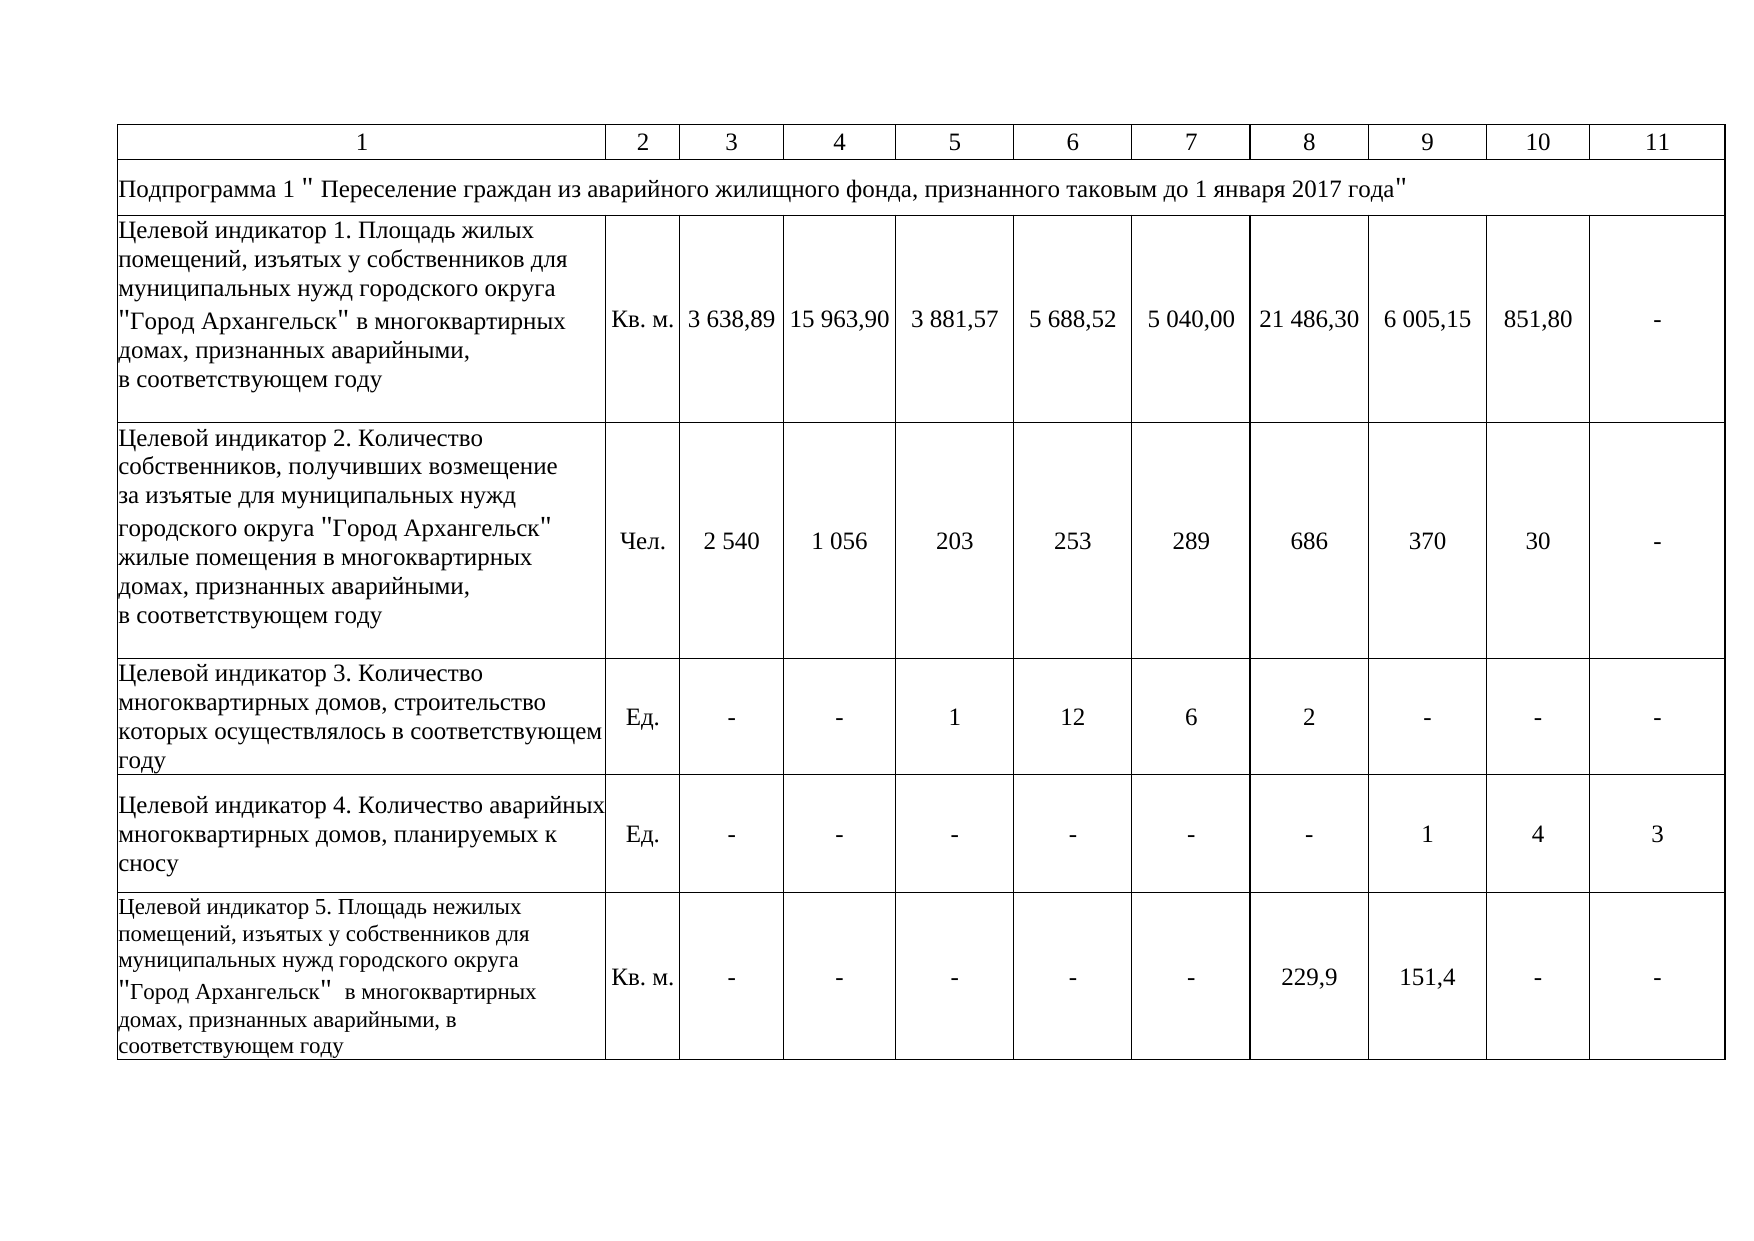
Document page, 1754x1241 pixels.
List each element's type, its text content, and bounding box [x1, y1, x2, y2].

table_cell 2 [1251, 659, 1368, 773]
table_header 9 [1369, 125, 1486, 158]
table_cell 5 688,52 [1014, 216, 1131, 422]
table_cell 6 [1132, 659, 1249, 773]
table_cell Целевой индикатор 5. Площадь нежилых помещений, изъятых у собственников для муниципальных нужд городского округа "Город Архангельск" в многоквартирных домах, признанных аварийными, в соответствующем году [118, 893, 605, 1059]
table_cell Целевой индикатор 3. Количество многоквартирных домов, строительство которых осуществлялось в соответствующем году [118, 659, 605, 773]
table_cell - [680, 659, 783, 773]
table_cell - [1590, 423, 1724, 657]
table_cell Кв. м. [606, 893, 679, 1059]
table_cell - [680, 775, 783, 892]
table_cell 1 [896, 659, 1013, 773]
table_cell 203 [896, 423, 1013, 657]
table_cell - [784, 775, 895, 892]
table_header 5 [896, 125, 1013, 158]
table_cell 3 [1590, 775, 1724, 892]
table_cell Кв. м. [606, 216, 679, 422]
table_cell - [1590, 893, 1724, 1059]
table_cell 686 [1251, 423, 1368, 657]
table_header 8 [1251, 125, 1368, 158]
table_cell - [1014, 893, 1131, 1059]
table_cell - [1369, 659, 1486, 773]
table_header 3 [680, 125, 783, 158]
table_header 4 [784, 125, 895, 158]
table_header 10 [1487, 125, 1589, 158]
table_cell - [784, 659, 895, 773]
table_cell - [1132, 893, 1249, 1059]
table_cell 12 [1014, 659, 1131, 773]
table_cell - [1487, 659, 1589, 773]
table_cell - [784, 893, 895, 1059]
table_cell 3 881,57 [896, 216, 1013, 422]
table_cell - [1132, 775, 1249, 892]
table_cell 1 056 [784, 423, 895, 657]
table_cell Целевой индикатор 4. Количество аварийных многоквартирных домов, планируемых к сносу [118, 775, 605, 892]
table_cell - [1590, 659, 1724, 773]
table_cell 15 963,90 [784, 216, 895, 422]
table_cell - [1487, 893, 1589, 1059]
table_cell 851,80 [1487, 216, 1589, 422]
table_cell Подпрограмма 1 " Переселение граждан из аварийного жилищного фонда, признанного таковым до 1 января 2017 года" [118, 160, 1724, 214]
table_cell - [896, 775, 1013, 892]
table_cell 4 [1487, 775, 1589, 892]
table_cell - [896, 893, 1013, 1059]
table_cell 5 040,00 [1132, 216, 1249, 422]
table_cell 370 [1369, 423, 1486, 657]
table_cell Ед. [606, 775, 679, 892]
table_cell 6 005,15 [1369, 216, 1486, 422]
table_cell 253 [1014, 423, 1131, 657]
table_cell 1 [1369, 775, 1486, 892]
table_cell - [1251, 775, 1368, 892]
table_header 6 [1014, 125, 1131, 158]
table_cell - [1014, 775, 1131, 892]
table_header 7 [1132, 125, 1249, 158]
table_cell - [1590, 216, 1724, 422]
table_header 11 [1590, 125, 1724, 158]
table_cell 289 [1132, 423, 1249, 657]
table_cell Ед. [606, 659, 679, 773]
table_header 2 [606, 125, 679, 158]
table_cell Целевой индикатор 2. Количество собственников, получивших возмещение за изъятые для муниципальных нужд городского округа "Город Архангельск" жилые помещения в многоквартирных домах, признанных аварийными, в соответствующем году [118, 423, 605, 657]
table_cell Чел. [606, 423, 679, 657]
table_cell 3 638,89 [680, 216, 783, 422]
table_cell 30 [1487, 423, 1589, 657]
table_header 1 [118, 125, 605, 158]
table_cell 229,9 [1251, 893, 1368, 1059]
table_cell 2 540 [680, 423, 783, 657]
table_cell - [680, 893, 783, 1059]
table_cell Целевой индикатор 1. Площадь жилых помещений, изъятых у собственников для муниципальных нужд городского округа "Город Архангельск" в многоквартирных домах, признанных аварийными, в соответствующем году [118, 216, 605, 422]
table_cell 21 486,30 [1251, 216, 1368, 422]
table_cell 151,4 [1369, 893, 1486, 1059]
